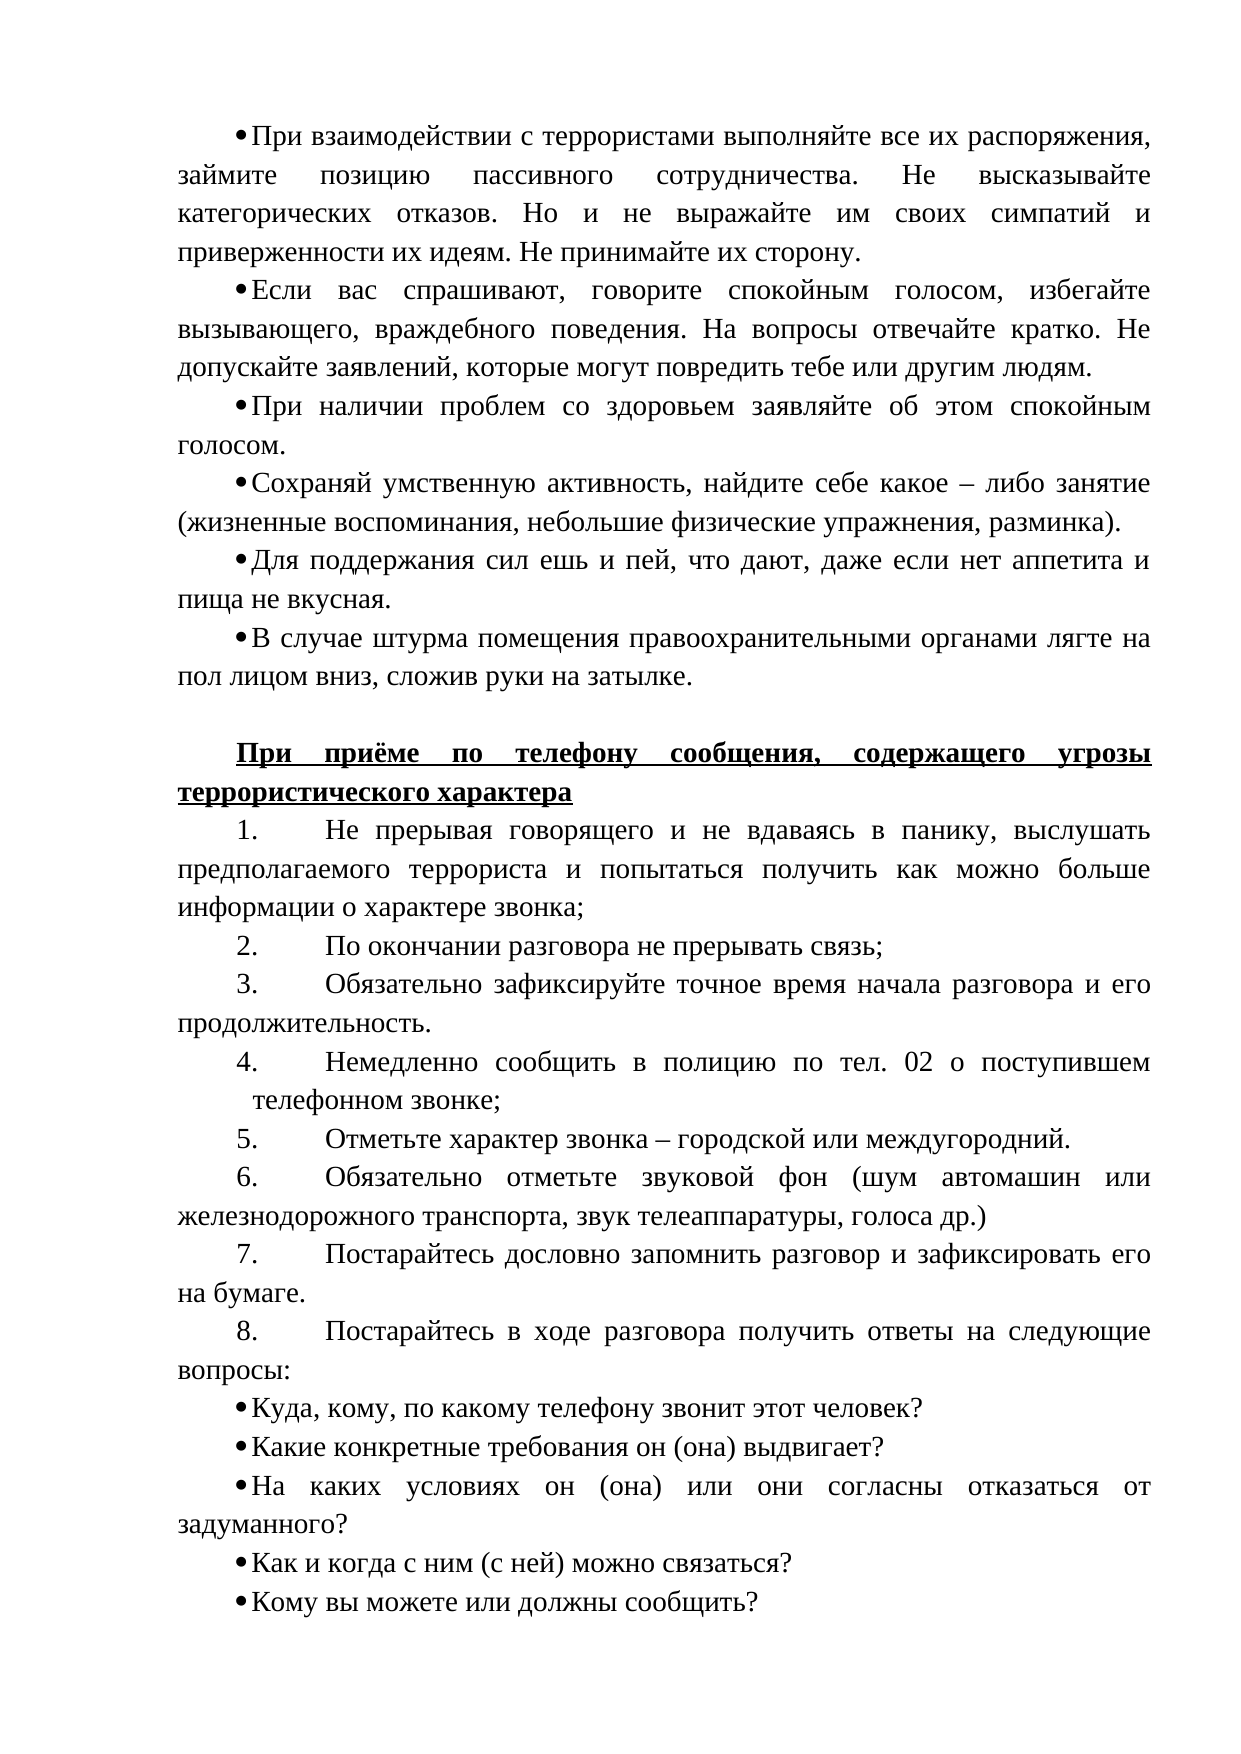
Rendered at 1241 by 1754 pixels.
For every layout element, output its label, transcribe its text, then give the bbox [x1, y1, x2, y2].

list Обязательно зафиксируйте точное время начала разговора и его продолжительность. [177, 967, 1152, 1039]
list На каких условиях он (она) или они согласны отказаться от задуманного? [177, 1468, 1152, 1540]
list Постарайтесь в ходе разговора получить ответы на следующие вопросы: [177, 1313, 1152, 1386]
list Какие конкретные требования он (она) выдвигает? [177, 1429, 1152, 1463]
list Как и когда с ним (с ней) можно связаться? [177, 1545, 1152, 1579]
list При наличии проблем со здоровьем заявляйте об этом спокойным голосом. [177, 388, 1152, 460]
text При приёме по телефону сообщения, содержащего угрозы террористического характера [177, 735, 1152, 807]
list Не прерывая говорящего и не вдаваясь в панику, выслушать предполагаемого террориста и попытаться получить как можно больше информации о характере звонка; [177, 812, 1152, 923]
list Куда, кому, по какому телефону звонит этот человек? [177, 1391, 1152, 1424]
list Отметьте характер звонка – городской или междугородний. [177, 1121, 1152, 1154]
list В случае штурма помещения правоохранительными органами лягте на пол лицом вниз, сложив руки на затылке. [177, 620, 1152, 692]
list Сохраняй умственную активность, найдите себе какое – либо занятие (жизненные воспоминания, небольшие физические упражнения, разминка). [177, 465, 1152, 537]
list Постарайтесь дословно запомнить разговор и зафиксировать его на бумаге. [177, 1236, 1152, 1308]
list Для поддержания сил ешь и пей, что дают, даже если нет аппетита и пища не вкусная. [177, 542, 1152, 615]
list Обязательно отметьте звуковой фон (шум автомашин или железнодорожного транспорта, звук телеаппаратуры, голоса др.) [177, 1159, 1152, 1231]
list Если вас спрашивают, говорите спокойным голосом, избегайте вызывающего, враждебного поведения. На вопросы отвечайте кратко. Не допускайте заявлений, которые могут повредить тебе или другим людям. [177, 272, 1152, 383]
list По окончании разговора не прерывать связь; [236, 928, 1152, 962]
list При взаимодействии с террористами выполняйте все их распоряжения, займите позицию пассивного сотрудничества. Не высказывайте категорических отказов. Но и не выражайте им своих симпатий и приверженности их идеям. Не принимайте их сторону. [177, 118, 1152, 267]
list Немедленно сообщить в полицию по тел. 02 о поступившем телефонном звонке; [236, 1044, 1152, 1116]
list Кому вы можете или должны сообщить? [177, 1584, 1152, 1617]
